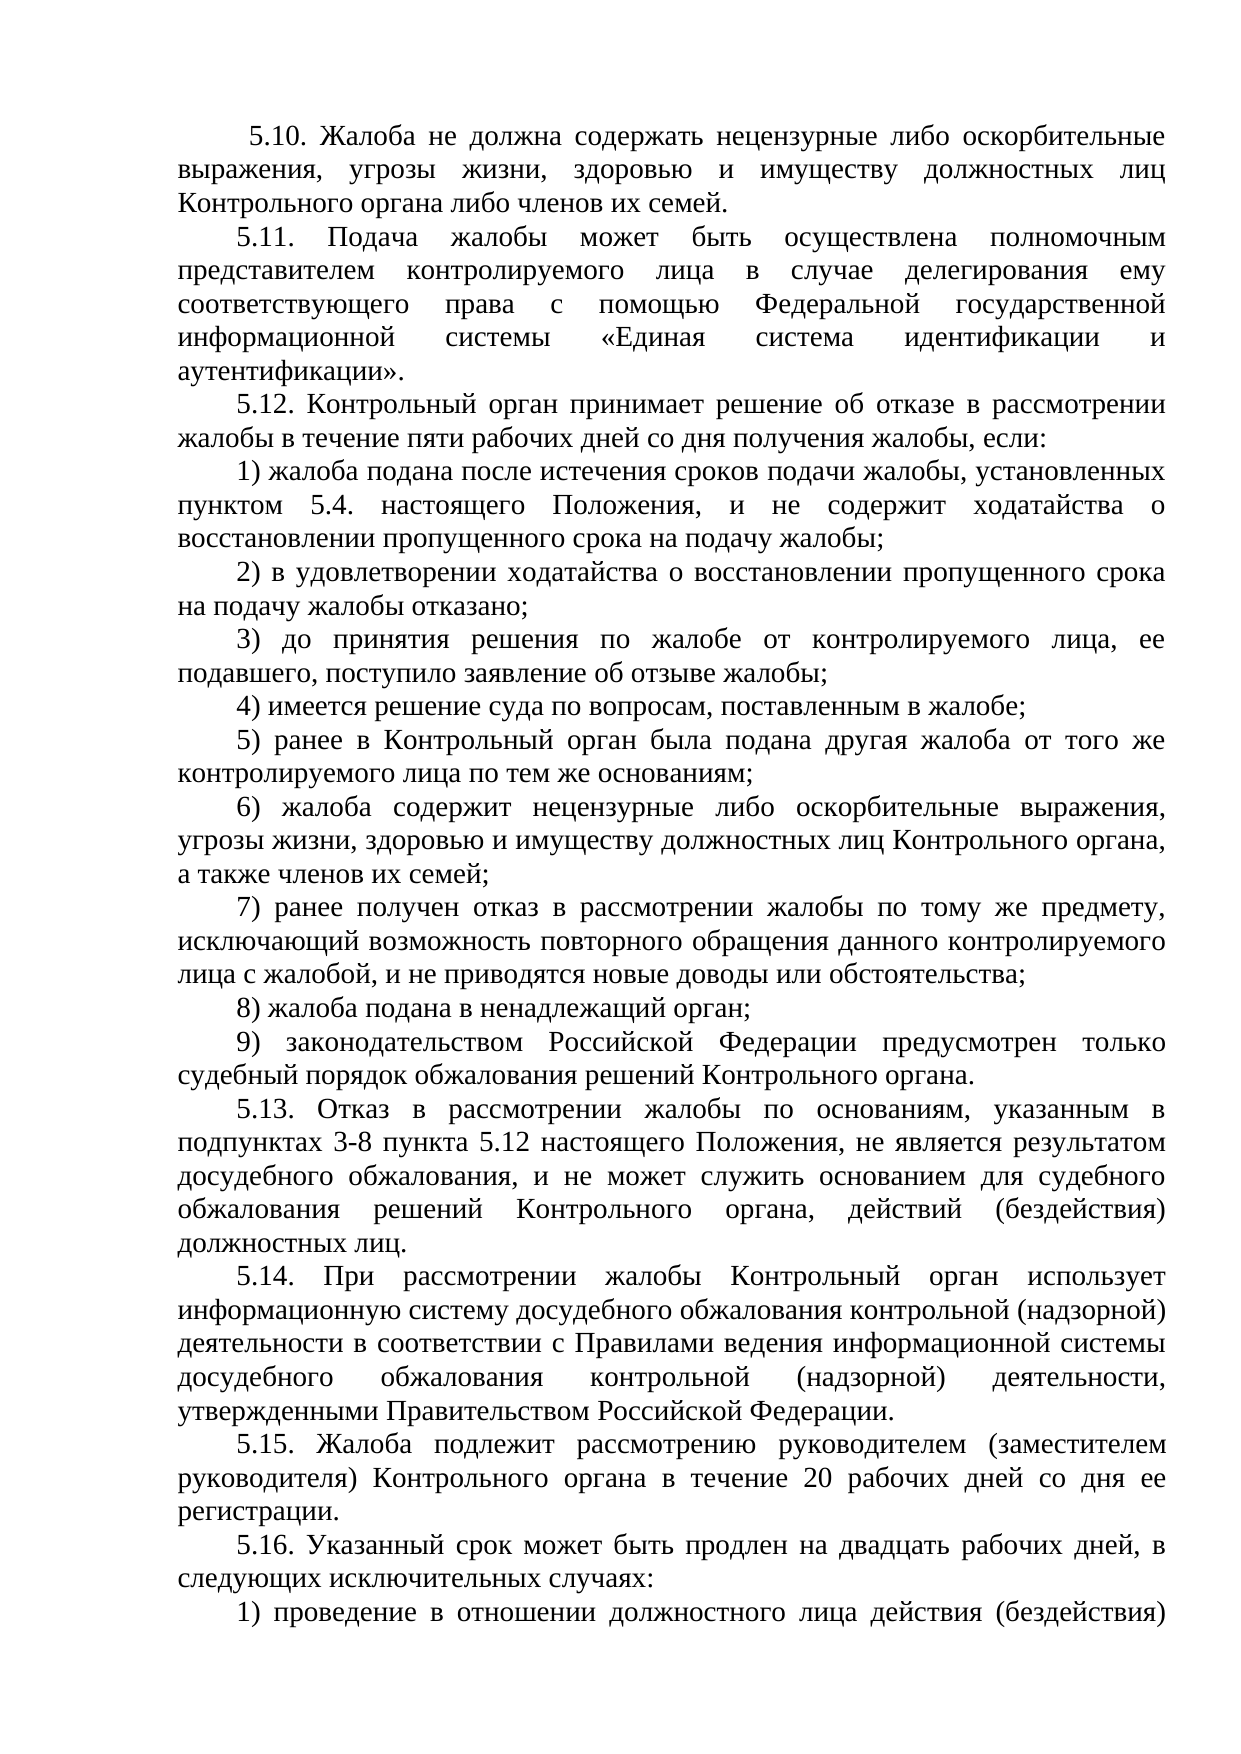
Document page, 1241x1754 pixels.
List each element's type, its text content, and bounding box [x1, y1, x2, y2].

text 5.15. Жалоба подлежит рассмотрению руководителем (заместителем руководителя) Контрольного органа в течение 20 рабочих дней со дня ее регистрации. [177, 1426, 1167, 1527]
text 4) имеется решение суда по вопросам, поставленным в жалобе; [177, 688, 1167, 722]
text 2) в удовлетворении ходатайства о восстановлении пропущенного срока на подачу жалобы отказано; [177, 554, 1167, 621]
text 5.10. Жалоба не должна содержать нецензурные либо оскорбительные выражения, угрозы жизни, здоровью и имуществу должностных лиц Контрольного органа либо членов их семей. [177, 118, 1167, 219]
text 5) ранее в Контрольный орган была подана другая жалоба от того же контролируемого лица по тем же основаниям; [177, 722, 1167, 789]
text 5.13. Отказ в рассмотрении жалобы по основаниям, указанным в подпунктах 3-8 пункта 5.12 настоящего Положения, не является результатом досудебного обжалования, и не может служить основанием для судебного обжалования решений Контрольного органа, действий (бездействия) должностных лиц. [177, 1091, 1167, 1258]
text 6) жалоба содержит нецензурные либо оскорбительные выражения, угрозы жизни, здоровью и имуществу должностных лиц Контрольного органа, а также членов их семей; [177, 789, 1167, 889]
text 5.11. Подача жалобы может быть осуществлена полномочным представителем контролируемого лица в случае делегирования ему соответствующего права с помощью Федеральной государственной информационной системы «Единая система идентификации и аутентификации». [177, 219, 1167, 386]
text 5.16. Указанный срок может быть продлен на двадцать рабочих дней, в следующих исключительных случаях: [177, 1527, 1167, 1594]
text 7) ранее получен отказ в рассмотрении жалобы по тому же предмету, исключающий возможность повторного обращения данного контролируемого лица с жалобой, и не приводятся новые доводы или обстоятельства; [177, 889, 1167, 990]
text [177, 1594, 1167, 1627]
text 5.12. Контрольный орган принимает решение об отказе в рассмотрении жалобы в течение пяти рабочих дней со дня получения жалобы, если: [177, 386, 1167, 453]
list 5.14. При рассмотрении жалобы Контрольный орган использует информационную систему досудебного обжалования контрольной (надзорной) деятельности в соответствии с Правилами ведения информационной системы досудебного обжалования контрольной (надзорной) деятельности, утвержденными Правительством Российской Федерации. [177, 1258, 1167, 1426]
text 1) жалоба подана после истечения сроков подачи жалобы, установленных пунктом 5.4. настоящего Положения, и не содержит ходатайства о восстановлении пропущенного срока на подачу жалобы; [177, 453, 1167, 554]
text 9) законодательством Российской Федерации предусмотрен только судебный порядок обжалования решений Контрольного органа. [177, 1024, 1167, 1091]
text 8) жалоба подана в ненадлежащий орган; [177, 990, 1167, 1024]
text 3) до принятия решения по жалобе от контролируемого лица, ее подавшего, поступило заявление об отзыве жалобы; [177, 621, 1167, 688]
